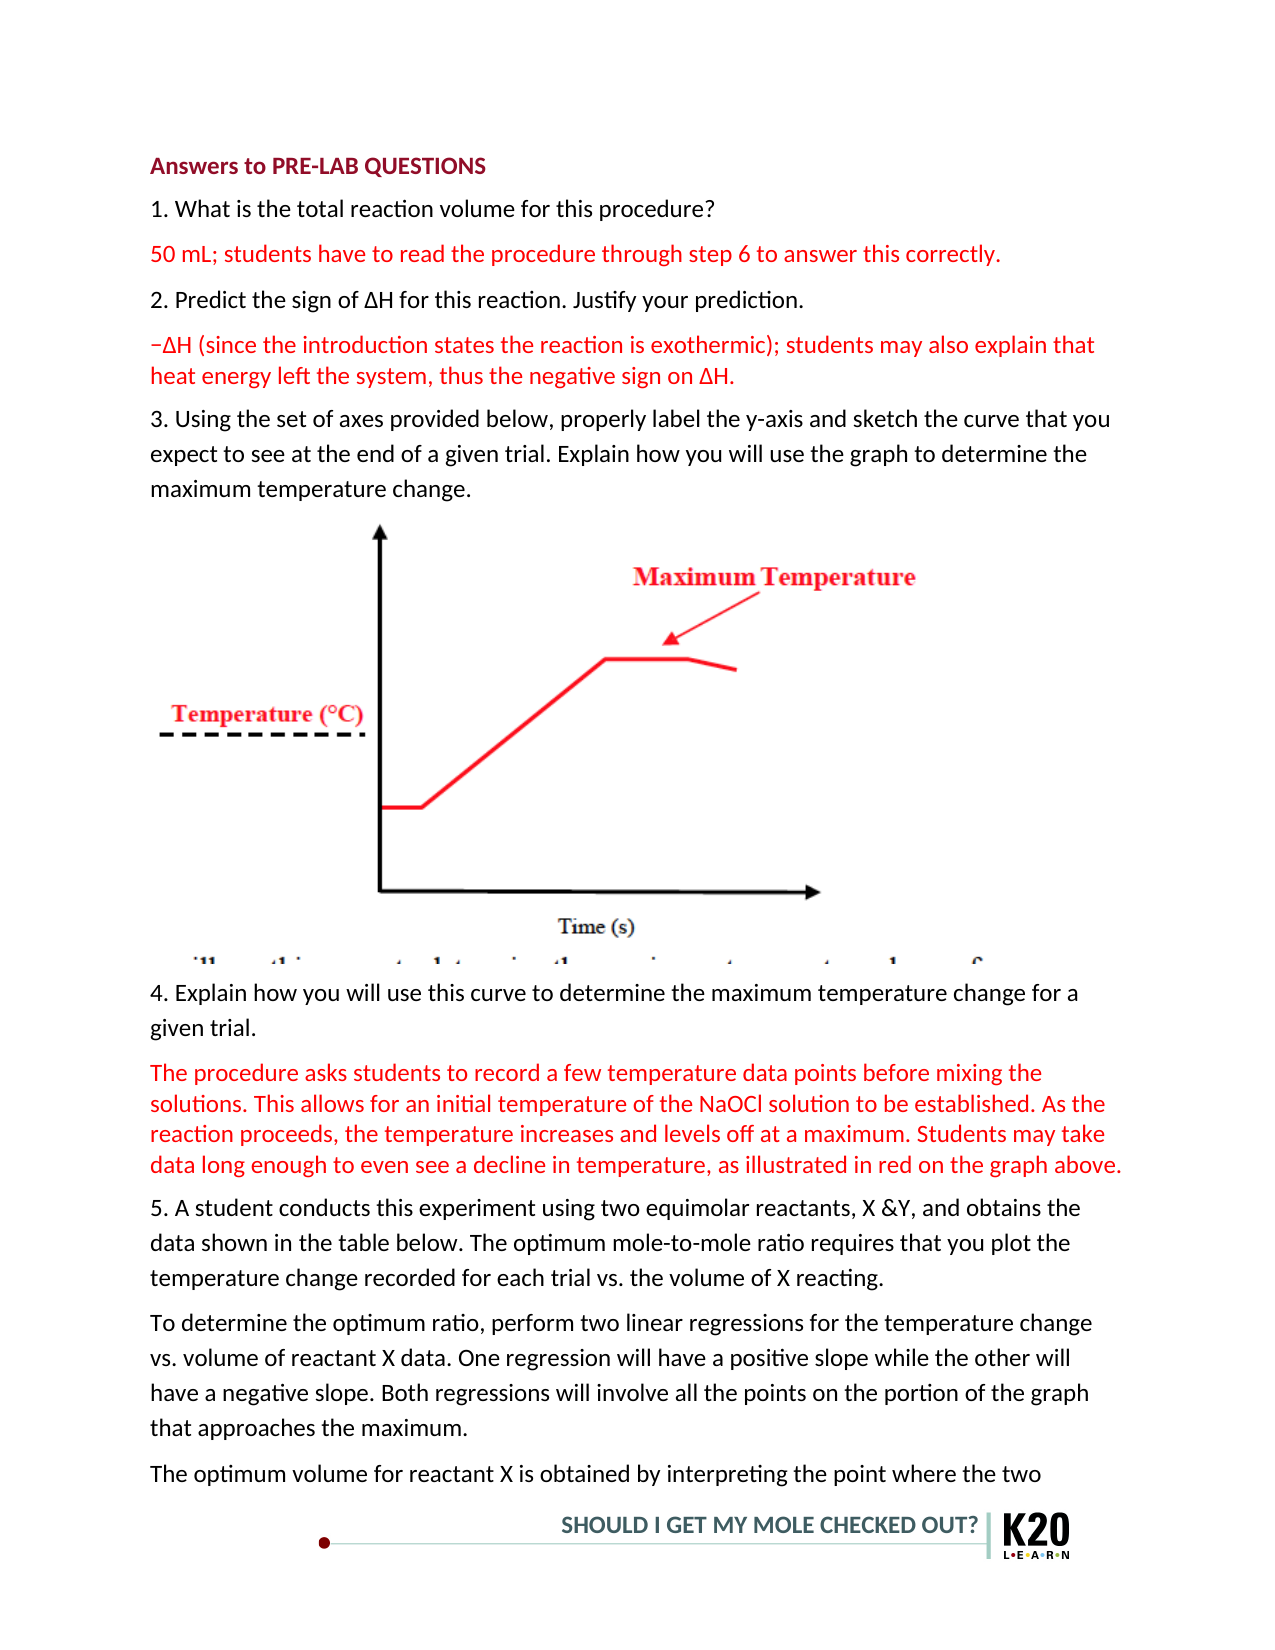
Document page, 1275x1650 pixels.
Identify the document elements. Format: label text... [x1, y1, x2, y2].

text 2. Predict the sign of ΔH for this reaction. Justify your prediction. [150, 284, 1125, 314]
text 4. Explain how you will use this curve to determine the maximum temperature change for a given trial. [150, 977, 1125, 1043]
text To determine the optimum ratio, perform two linear regressions for the temperature change vs. volume of reactant X data. One regression will have a positive slope while the other will have a negative slope. Both regressions will involve all the points on the portion of the graph that approaches the maximum. [150, 1307, 1125, 1443]
text 3. Using the set of axes provided below, properly label the y-axis and sketch the curve that you expect to see at the end of a given trial. Explain how you will use the graph to determine the maximum temperature change. [150, 403, 1125, 503]
text Answers to PRE-LAB QUESTIONS [150, 150, 1125, 181]
text The optimum volume for reactant X is obtained by interpreting the point where the two regression lines intersect. [150, 1458, 1125, 1488]
text 50 mL; students have to read the procedure through step 6 to answer this correctly. [150, 238, 1125, 269]
picture [150, 518, 1030, 964]
text 1. What is the total reaction volume for this procedure? [150, 193, 1125, 223]
text The procedure asks students to record a few temperature data points before mixing the solutions. This allows for an initial temperature of the NaOCl solution to be established. As the reaction proceeds, the temperature increases and levels off at a maximum. Students may take data long enough to even see a decline in temperature, as illustrated in red on the graph above. [150, 1057, 1125, 1179]
picture [318, 1509, 1069, 1562]
text 5. A student conducts this experiment using two equimolar reactants, X &Y, and obtains the data shown in the table below. The optimum mole-to-mole ratio requires that you plot the temperature change recorded for each trial vs. the volume of X reacting. [150, 1192, 1125, 1293]
text −ΔH (since the introduction states the reaction is exothermic); students may also explain that heat energy left the system, thus the negative sign on ΔH. [150, 329, 1125, 390]
